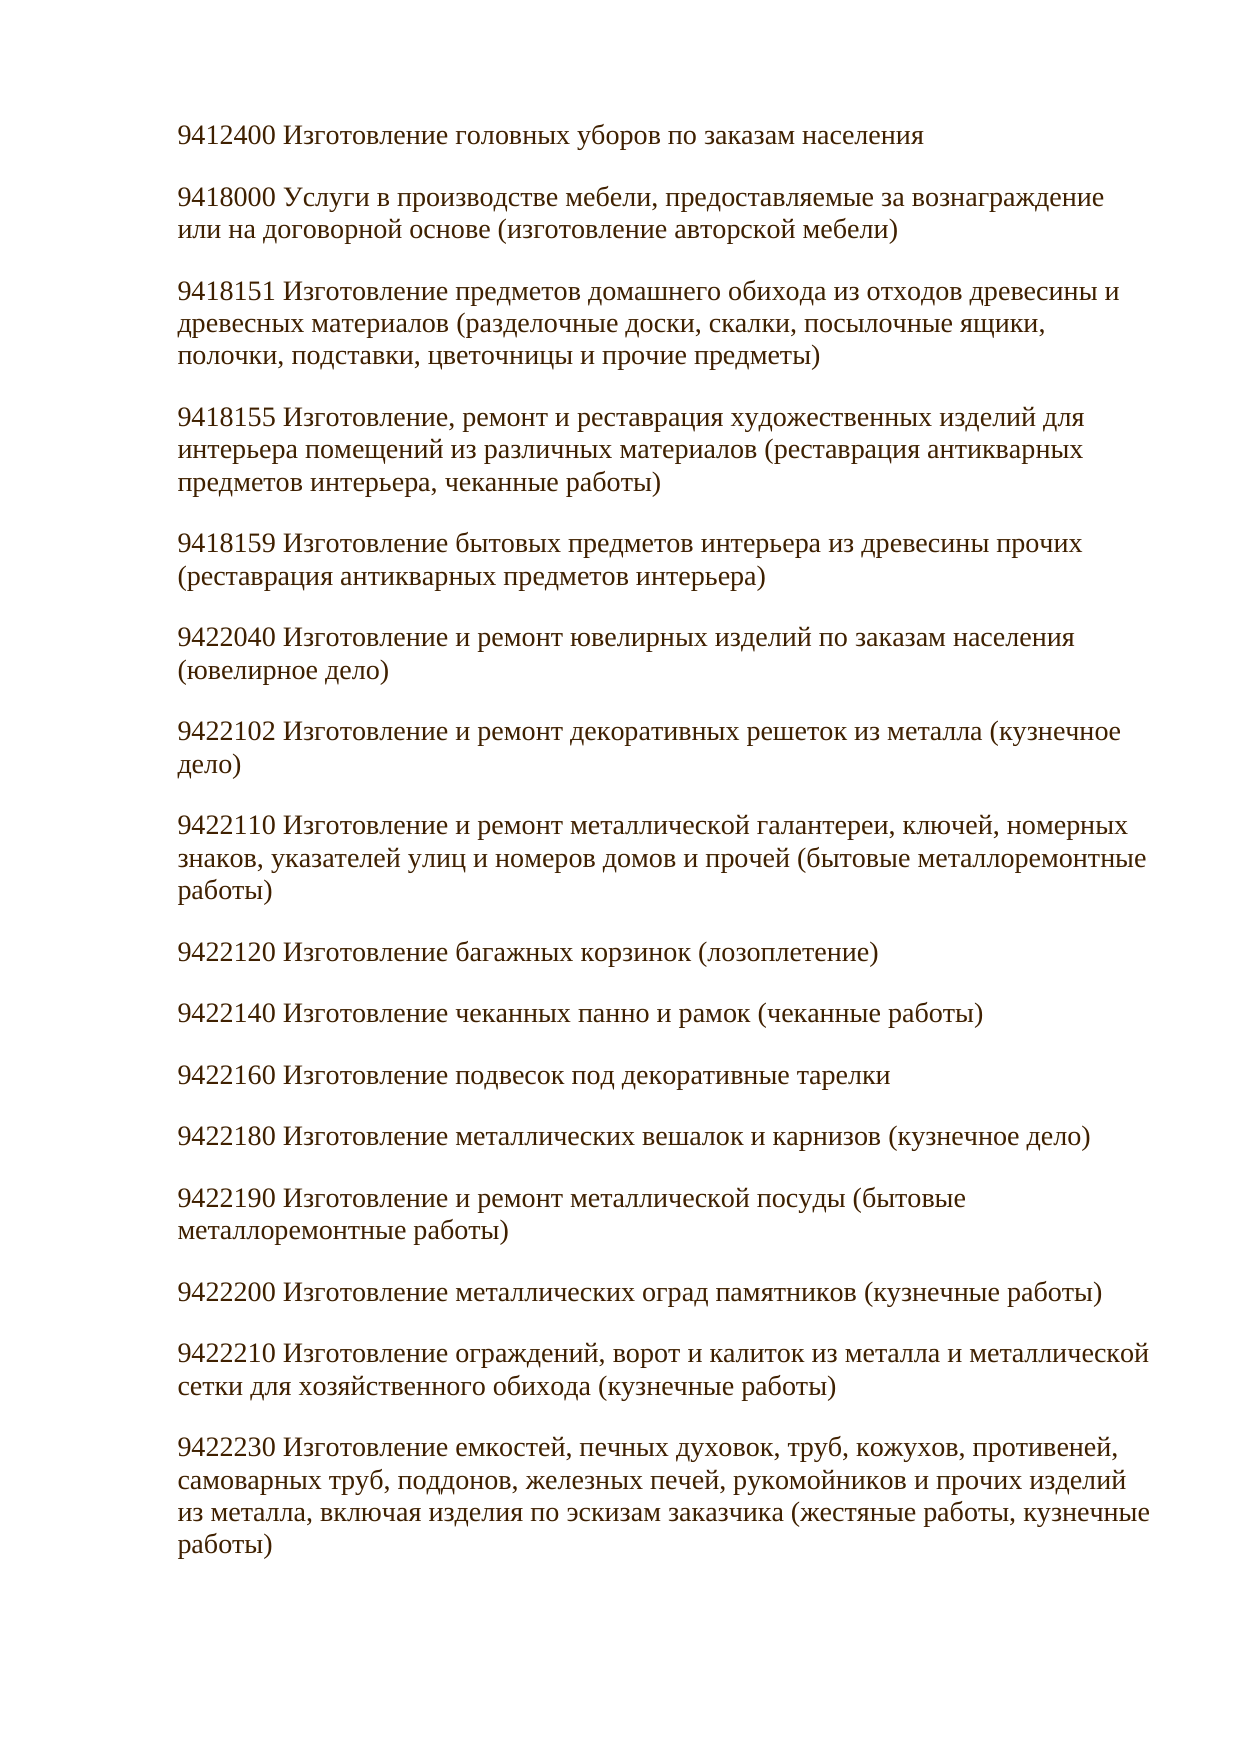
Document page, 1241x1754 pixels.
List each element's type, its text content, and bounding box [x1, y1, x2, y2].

text 9422140 Изготовление чеканных панно и рамок (чеканные работы) [177, 996, 1152, 1028]
text 9418151 Изготовление предметов домашнего обихода из отходов древесины и древесных материалов (разделочные доски, скалки, посылочные ящики, полочки, подставки, цветочницы и прочие предметы) [177, 274, 1152, 371]
text 9422230 Изготовление емкостей, печных духовок, труб, кожухов, противеней, самоварных труб, поддонов, железных печей, рукомойников и прочих изделий из металла, включая изделия по эскизам заказчика (жестяные работы, кузнечные работы) [177, 1430, 1152, 1560]
text 9422110 Изготовление и ремонт металлической галантереи, ключей, номерных знаков, указателей улиц и номеров домов и прочей (бытовые металлоремонтные работы) [177, 808, 1152, 905]
text 9422190 Изготовление и ремонт металлической посуды (бытовые металлоремонтные работы) [177, 1181, 1152, 1246]
text 9422040 Изготовление и ремонт ювелирных изделий по заказам населения (ювелирное дело) [177, 620, 1152, 685]
text 9422160 Изготовление подвесок под декоративные тарелки [177, 1058, 1152, 1090]
text 9422200 Изготовление металлических оград памятников (кузнечные работы) [177, 1275, 1152, 1307]
text 9418155 Изготовление, ремонт и реставрация художественных изделий для интерьера помещений из различных материалов (реставрация антикварных предметов интерьера, чеканные работы) [177, 400, 1152, 497]
text 9412400 Изготовление головных уборов по заказам населения [177, 118, 1152, 151]
text 9422210 Изготовление ограждений, ворот и калиток из металла и металлической сетки для хозяйственного обихода (кузнечные работы) [177, 1336, 1152, 1401]
text 9422120 Изготовление багажных корзинок (лозоплетение) [177, 934, 1152, 967]
text 9422180 Изготовление металлических вешалок и карнизов (кузнечное дело) [177, 1119, 1152, 1152]
text 9422102 Изготовление и ремонт декоративных решеток из металла (кузнечное дело) [177, 714, 1152, 779]
text 9418000 Услуги в производстве мебели, предоставляемые за вознаграждение или на договорной основе (изготовление авторской мебели) [177, 180, 1152, 244]
text 9418159 Изготовление бытовых предметов интерьера из древесины прочих (реставрация антикварных предметов интерьера) [177, 526, 1152, 591]
